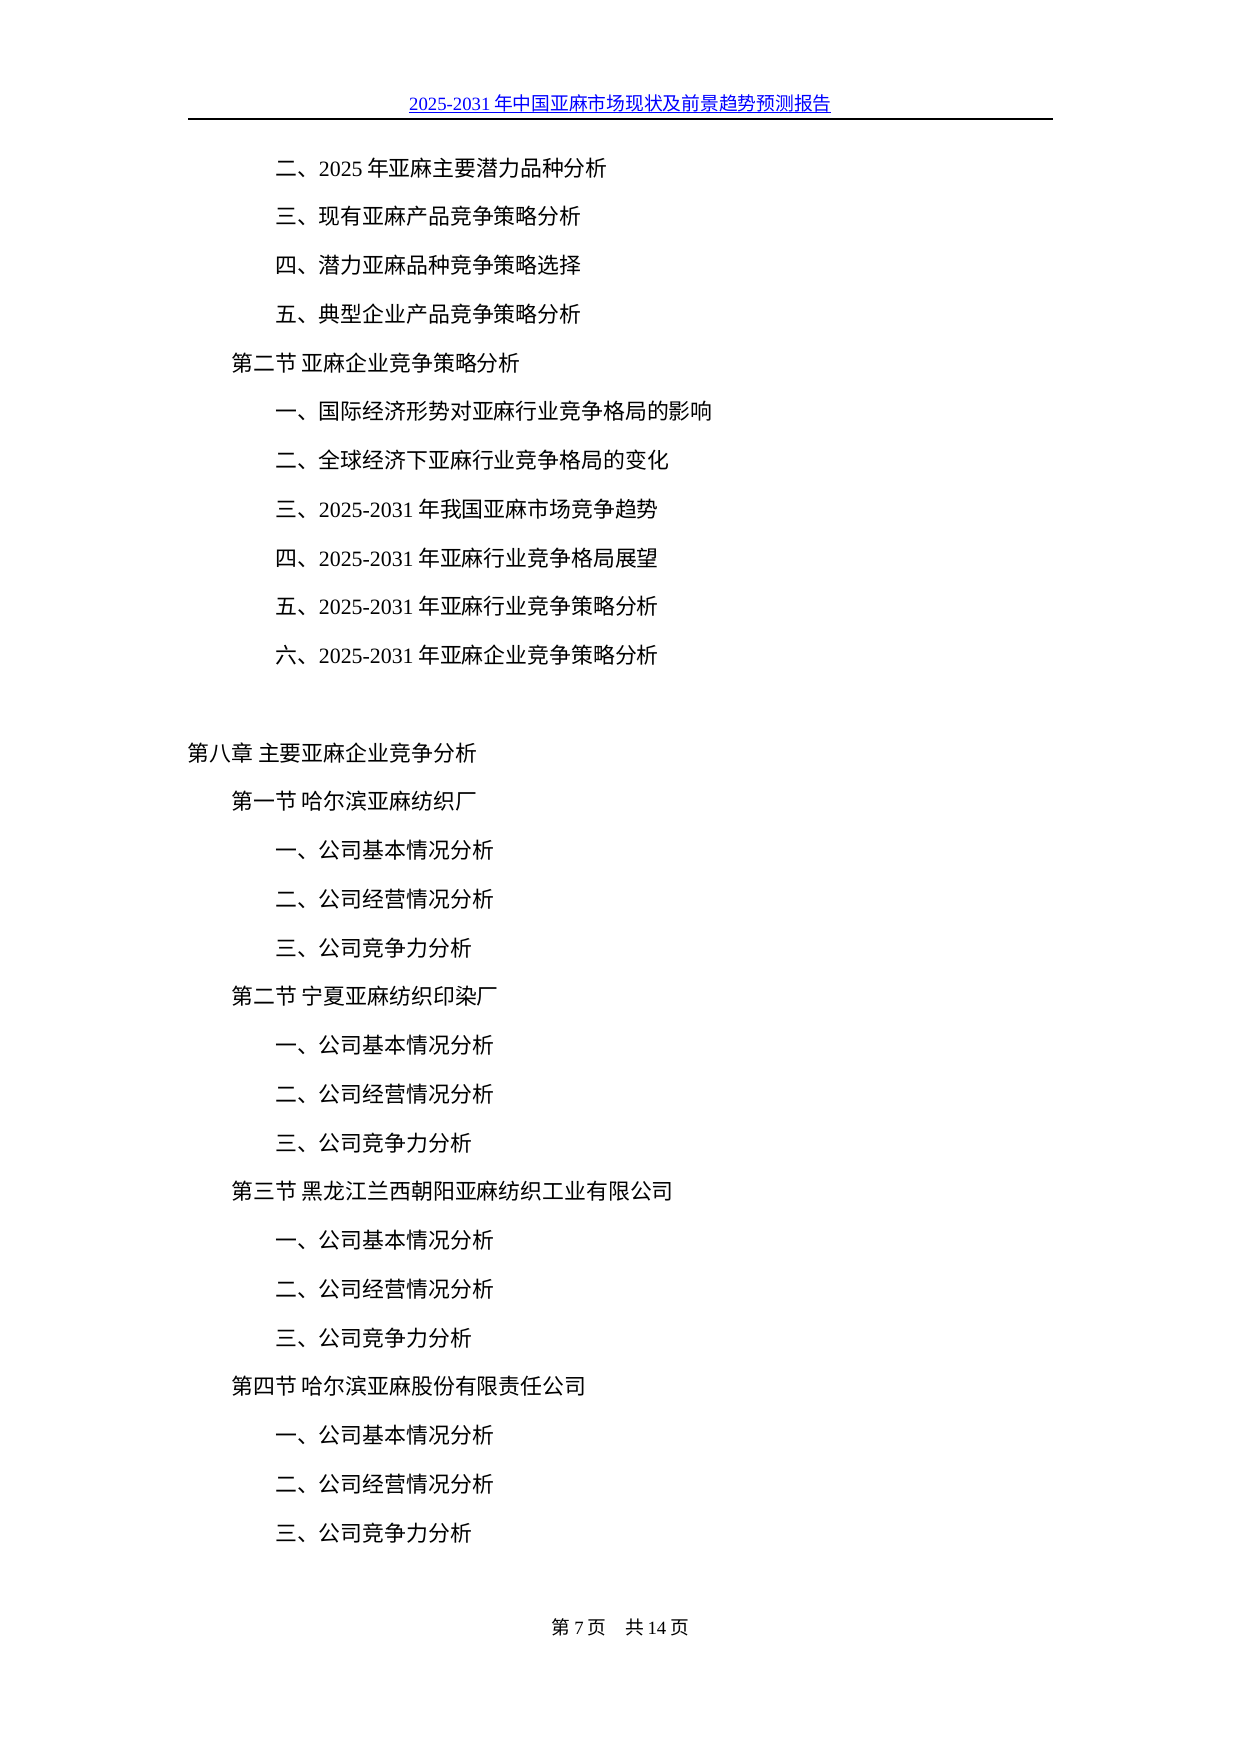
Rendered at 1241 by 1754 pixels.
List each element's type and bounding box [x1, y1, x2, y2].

text [187, 150, 1053, 1548]
